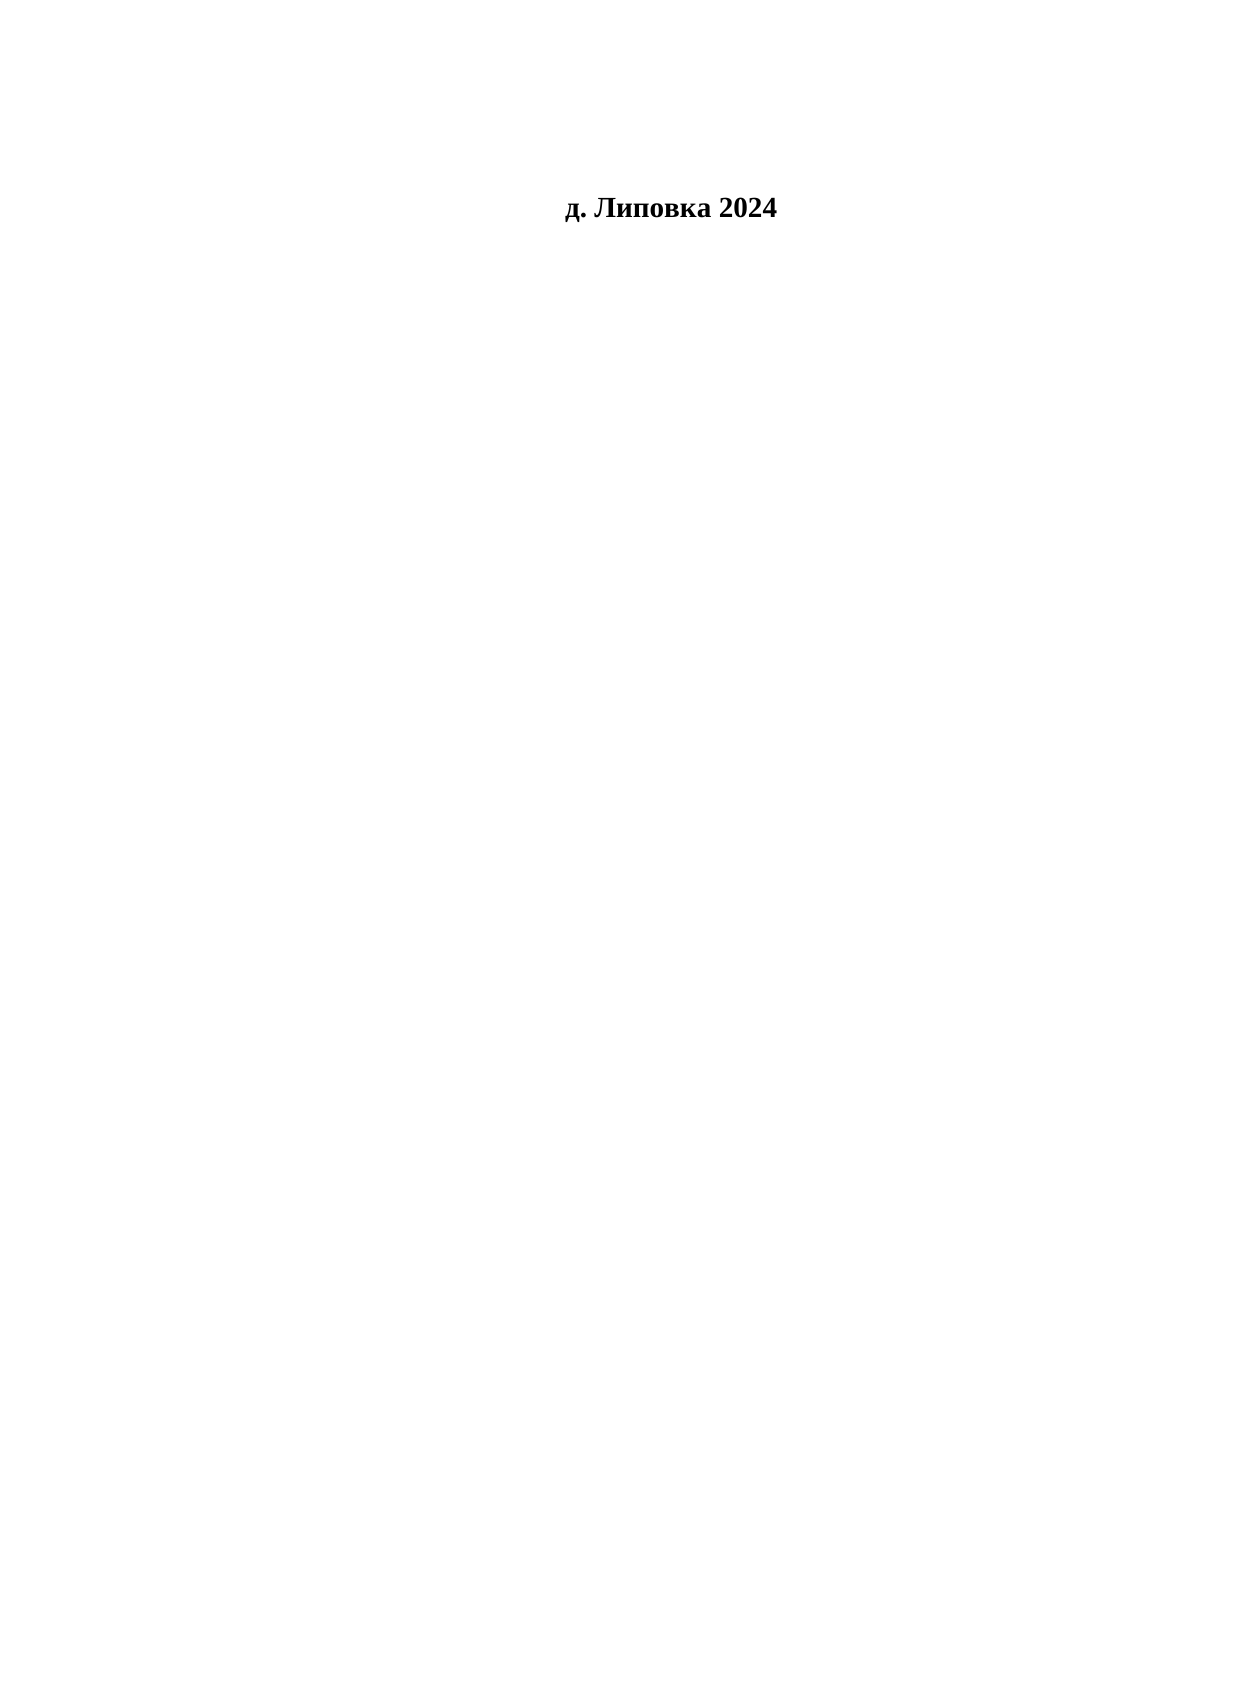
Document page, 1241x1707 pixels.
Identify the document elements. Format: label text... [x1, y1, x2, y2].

text ​д. Липовка 2024 [190, 190, 1152, 223]
